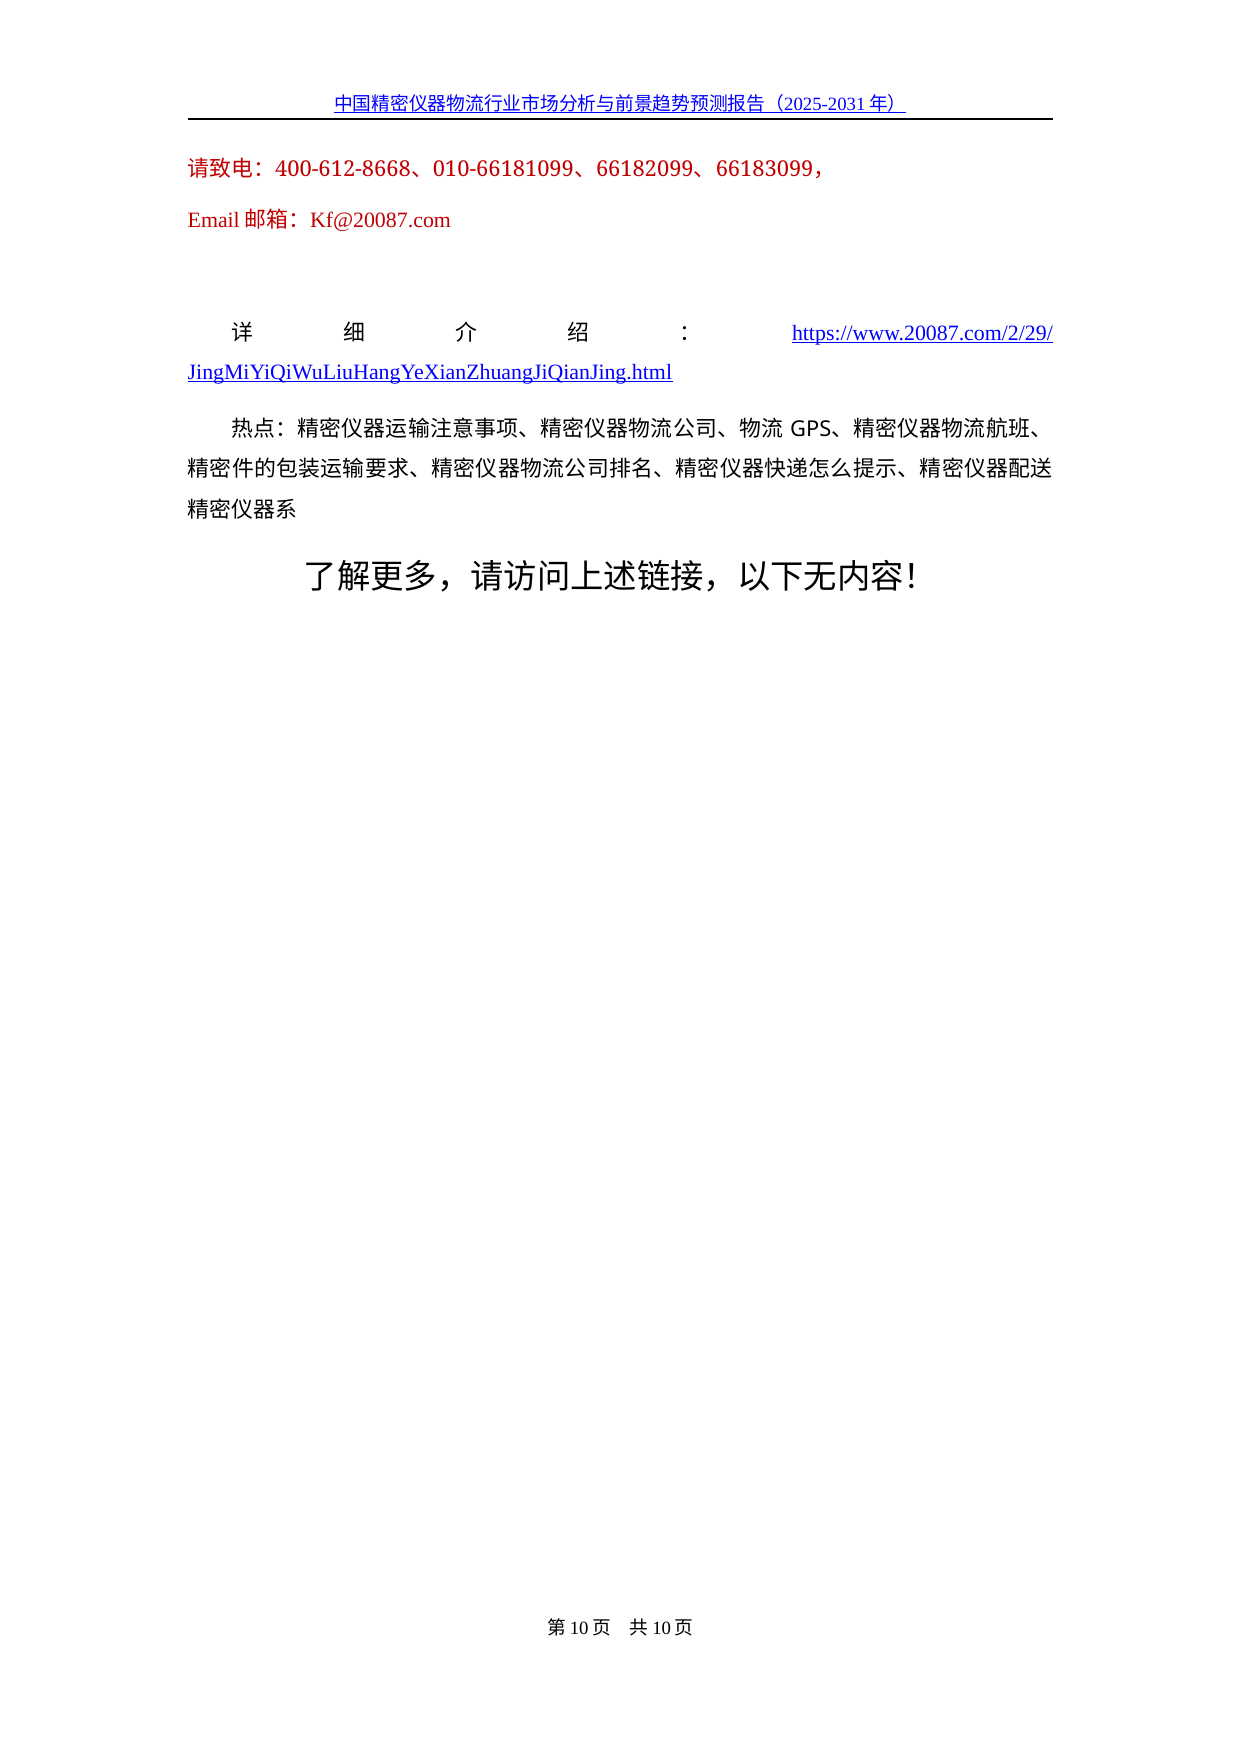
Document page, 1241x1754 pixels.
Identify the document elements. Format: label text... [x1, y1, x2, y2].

title 了解更多，请访问上述链接，以下无内容！ [187, 542, 1053, 607]
text Email邮箱：Kf@20087.com [187, 202, 1053, 234]
text 请致电：400-612-8668、010-66181099、66182099、66183099， [187, 150, 1053, 183]
text 热点：精密仪器运输注意事项、精密仪器物流公司、物流GPS、精密仪器物流航班、精密件的包装运输要求、精密仪器物流公司排名、精密仪器快递怎么提示、精密仪器配送、精密仪器系 [187, 410, 1053, 524]
text 详细介绍：https://www.20087.com/2/29/JingMiYiQiWuLiuHangYeXianZhuangJiQianJing.html [187, 315, 1053, 388]
